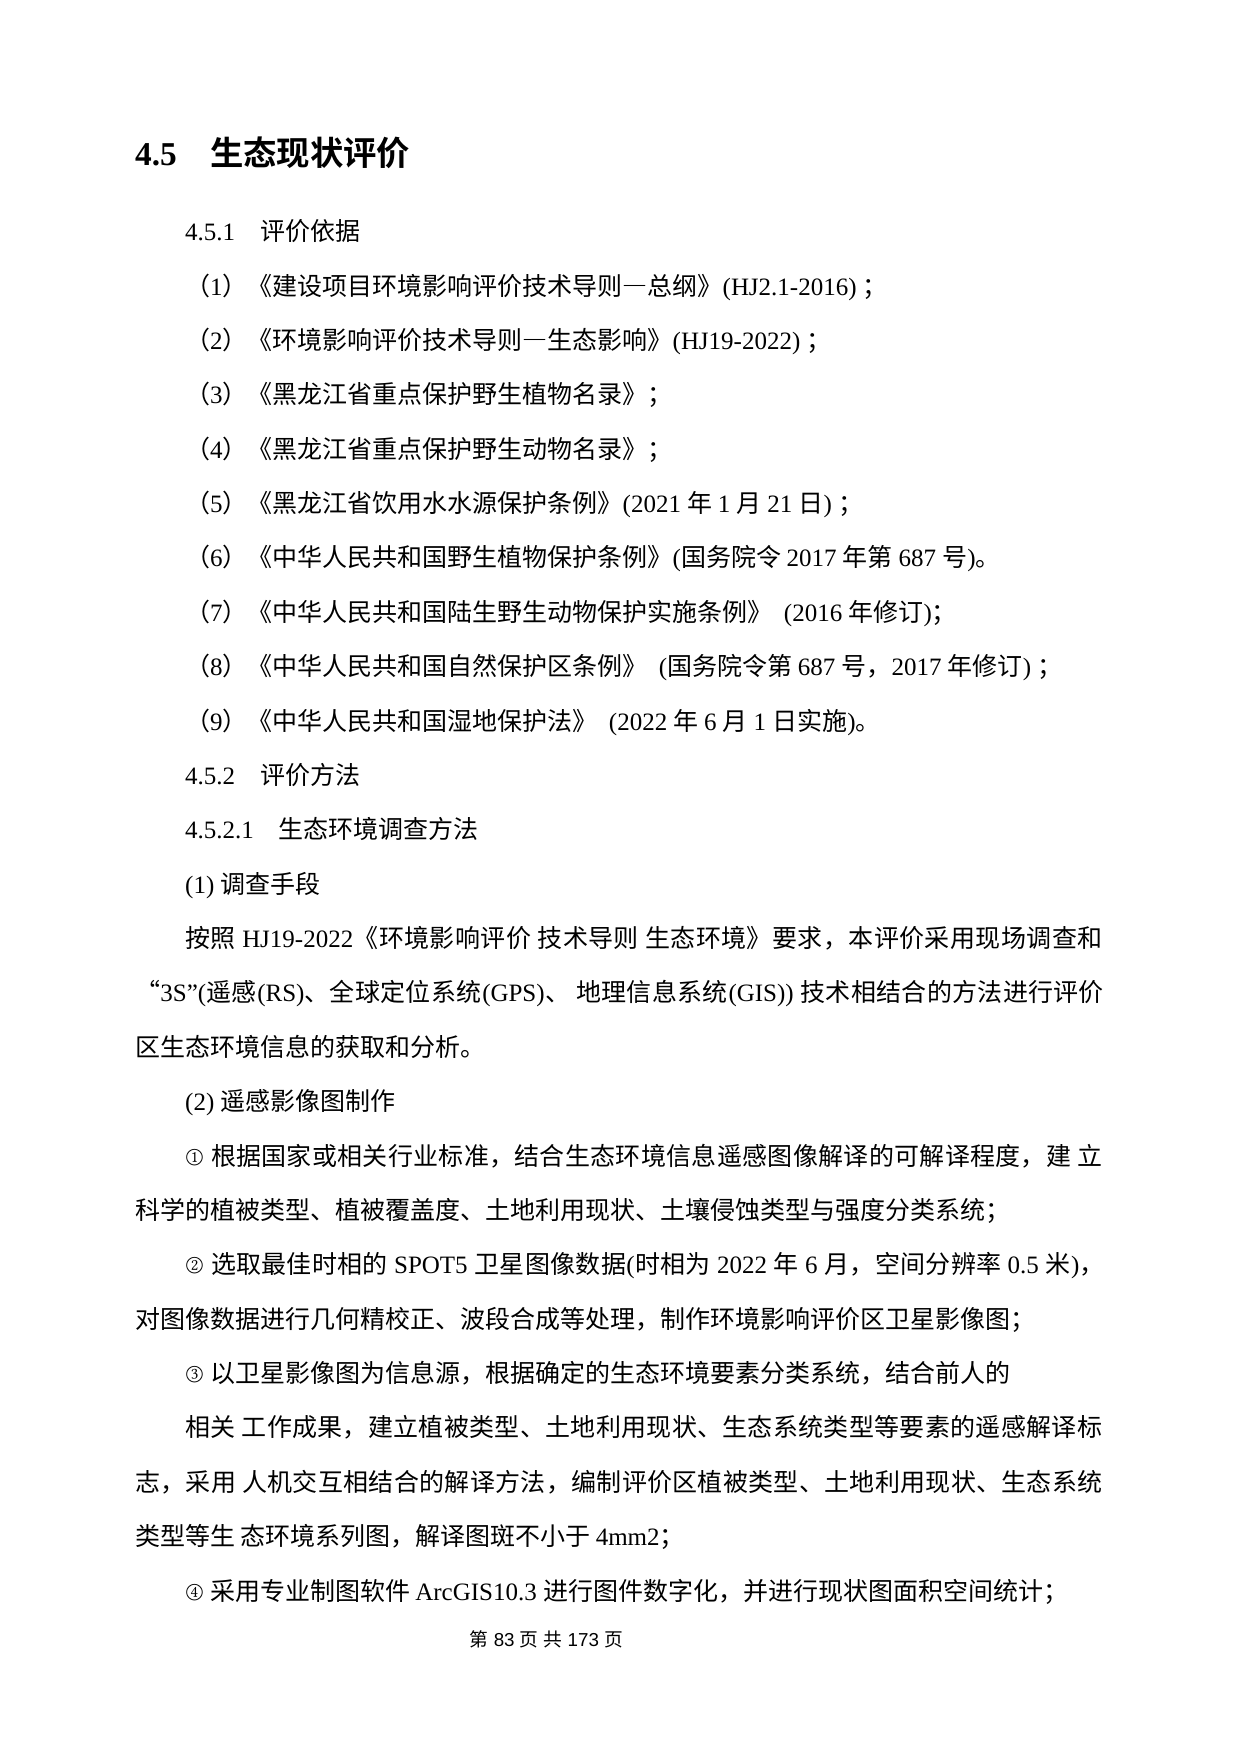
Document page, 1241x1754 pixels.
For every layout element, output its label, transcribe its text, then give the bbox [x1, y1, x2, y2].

list (1) 调查手段 [135, 864, 1104, 900]
list （6）《中华人民共和国野生植物保护条例》(国务院令 2017 年第 687 号)。 [135, 538, 1104, 574]
list （9）《中华人民共和国湿地保护法》 (2022 年 6 月 1 日实施)。 [135, 701, 1104, 737]
list 4.5.2.1 生态环境调查方法 [135, 810, 1104, 846]
list (2) 遥感影像图制作 [135, 1082, 1104, 1118]
list ② 选取最佳时相的 SPOT5 卫星图像数据(时相为 2022 年 6 月，空间分辨率 0.5 米)， 对图像数据进行几何精校正、波段合成等处理，制作环境影响评价区卫星影像图； [135, 1245, 1104, 1335]
list ① 根据国家或相关行业标准，结合生态环境信息遥感图像解译的可解译程度，建 立科学的植被类型、植被覆盖度、土地利用现状、土壤侵蚀类型与强度分类系统； [135, 1136, 1104, 1227]
list ④ 采用专业制图软件ArcGIS10.3 进行图件数字化，并进行现状图面积空间统计； [135, 1571, 1104, 1607]
list 4.5.2 评价方法 [135, 755, 1104, 792]
list 相关 工作成果，建立植被类型、土地利用现状、生态系统类型等要素的遥感解译标志，采用 人机交互相结合的解译方法，编制评价区植被类型、土地利用现状、生态系统类型等生 态环境系列图，解译图斑不小于4mm2； [135, 1408, 1104, 1553]
subtitle 4.5 生态现状评价 [135, 127, 1104, 175]
list （8）《中华人民共和国自然保护区条例》 (国务院令第 687 号，2017 年修订) ； [135, 647, 1104, 683]
list （7）《中华人民共和国陆生野生动物保护实施条例》 (2016 年修订)； [135, 592, 1104, 628]
list ③ 以卫星影像图为信息源，根据确定的生态环境要素分类系统，结合前人的 [135, 1353, 1104, 1390]
list 按照 HJ19-2022《环境影响评价 技术导则 生态环境》要求，本评价采用现场调查和“3S”(遥感(RS)、全球定位系统(GPS)、 地理信息系统(GIS)) 技术相结合的方法进行评价区生态环境信息的获取和分析。 [135, 918, 1104, 1063]
list （5）《黑龙江省饮用水水源保护条例》(2021 年 1 月 21 日) ； [135, 483, 1104, 520]
list （3）《黑龙江省重点保护野生植物名录》； [135, 375, 1104, 411]
list （1）《建设项目环境影响评价技术导则—总纲》(HJ2.1-2016) ； [135, 266, 1104, 302]
list （4）《黑龙江省重点保护野生动物名录》； [135, 429, 1104, 465]
list 4.5.1 评价依据 [135, 212, 1104, 248]
list （2）《环境影响评价技术导则—生态影响》(HJ19-2022) ； [135, 320, 1104, 357]
